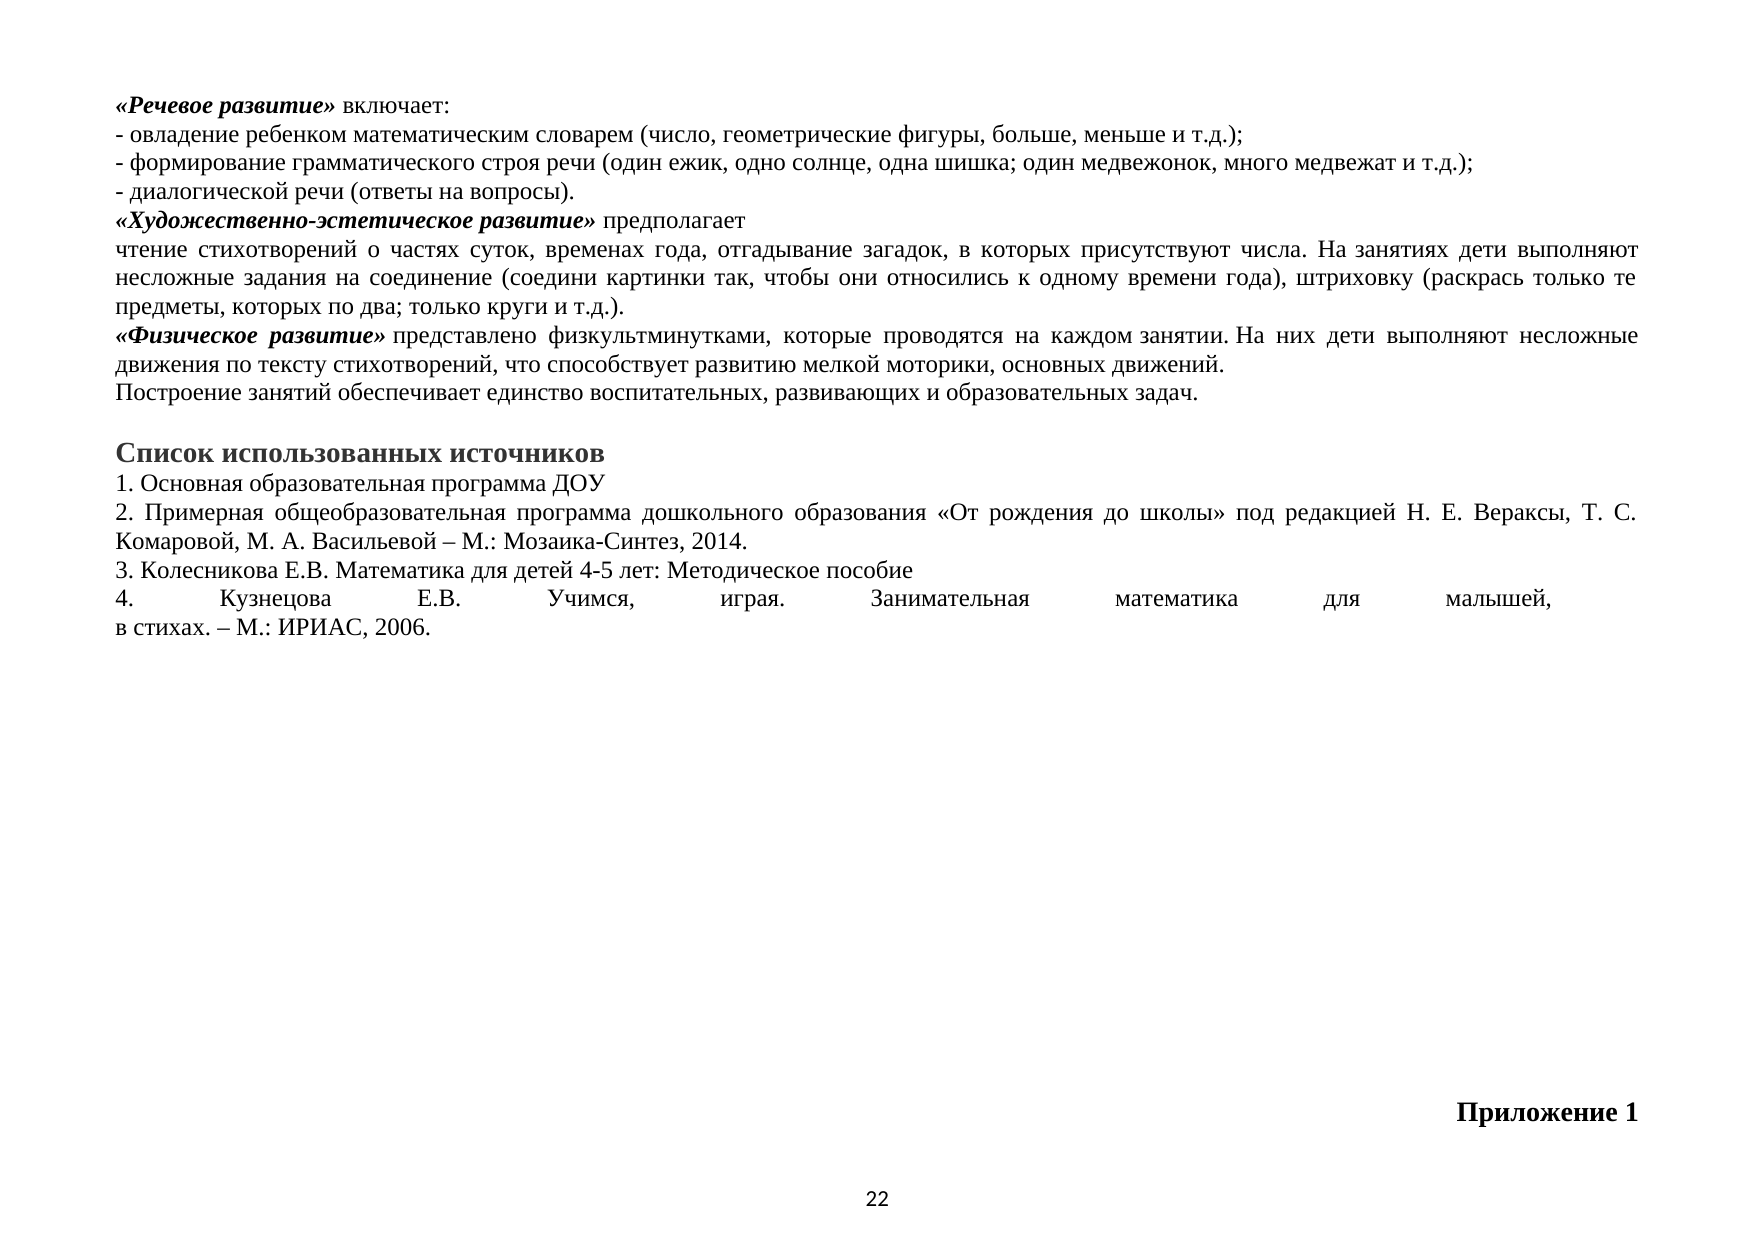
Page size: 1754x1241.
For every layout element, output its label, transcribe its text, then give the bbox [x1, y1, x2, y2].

text 1. Основная образовательная программа ДОУ [115, 468, 1639, 497]
text 2. Примерная общеобразовательная программа дошкольного образования «От рождения до школы» под редакцией Н. Е. Вераксы, Т. С. Комаровой, М. А. Васильевой – М.: Мозаика-Синтез, 2014. [115, 497, 1639, 555]
text - диалогической речи (ответы на вопросы). [115, 176, 1639, 205]
text «Физическое развитие» представлено физкультминутками, которые проводятся на каждом занятии. На них дети выполняют несложные движения по тексту стихотворений, что способствует развитию мелкой моторики, основных движений. [115, 320, 1639, 377]
text - формирование грамматического строя речи (один ежик, одно солнце, одна шишка; один медвежонок, много медвежат и т.д.); [115, 147, 1639, 176]
text чтение стихотворений о частях суток, временах года, отгадывание загадок, в которых присутствуют числа. На занятиях дети выполняют несложные задания на соединение (соедини картинки так, чтобы они относились к одному времени года), штриховку (раскрась только те предметы, которых по два; только круги и т.д.). [115, 234, 1639, 320]
text «Художественно-эстетическое развитие» предполагает [115, 205, 1639, 234]
text - овладение ребенком математическим словарем (число, геометрические фигуры, больше, меньше и т.д.); [115, 119, 1639, 147]
text Приложение 1 [115, 1094, 1639, 1127]
text Список использованных источников [115, 435, 1639, 468]
text 4. Кузнецова Е.В. Учимся, играя. Занимательная математика для малышей, в стихах. – М.: ИРИАС, 2006. [115, 583, 1639, 641]
text «Речевое развитие» включает: [115, 90, 1639, 119]
text Построение занятий обеспечивает единство воспитательных, развивающих и образовательных задач. [115, 377, 1639, 406]
text 3. Колесникова Е.В. Математика для детей 4-5 лет: Методическое пособие [115, 555, 1639, 583]
